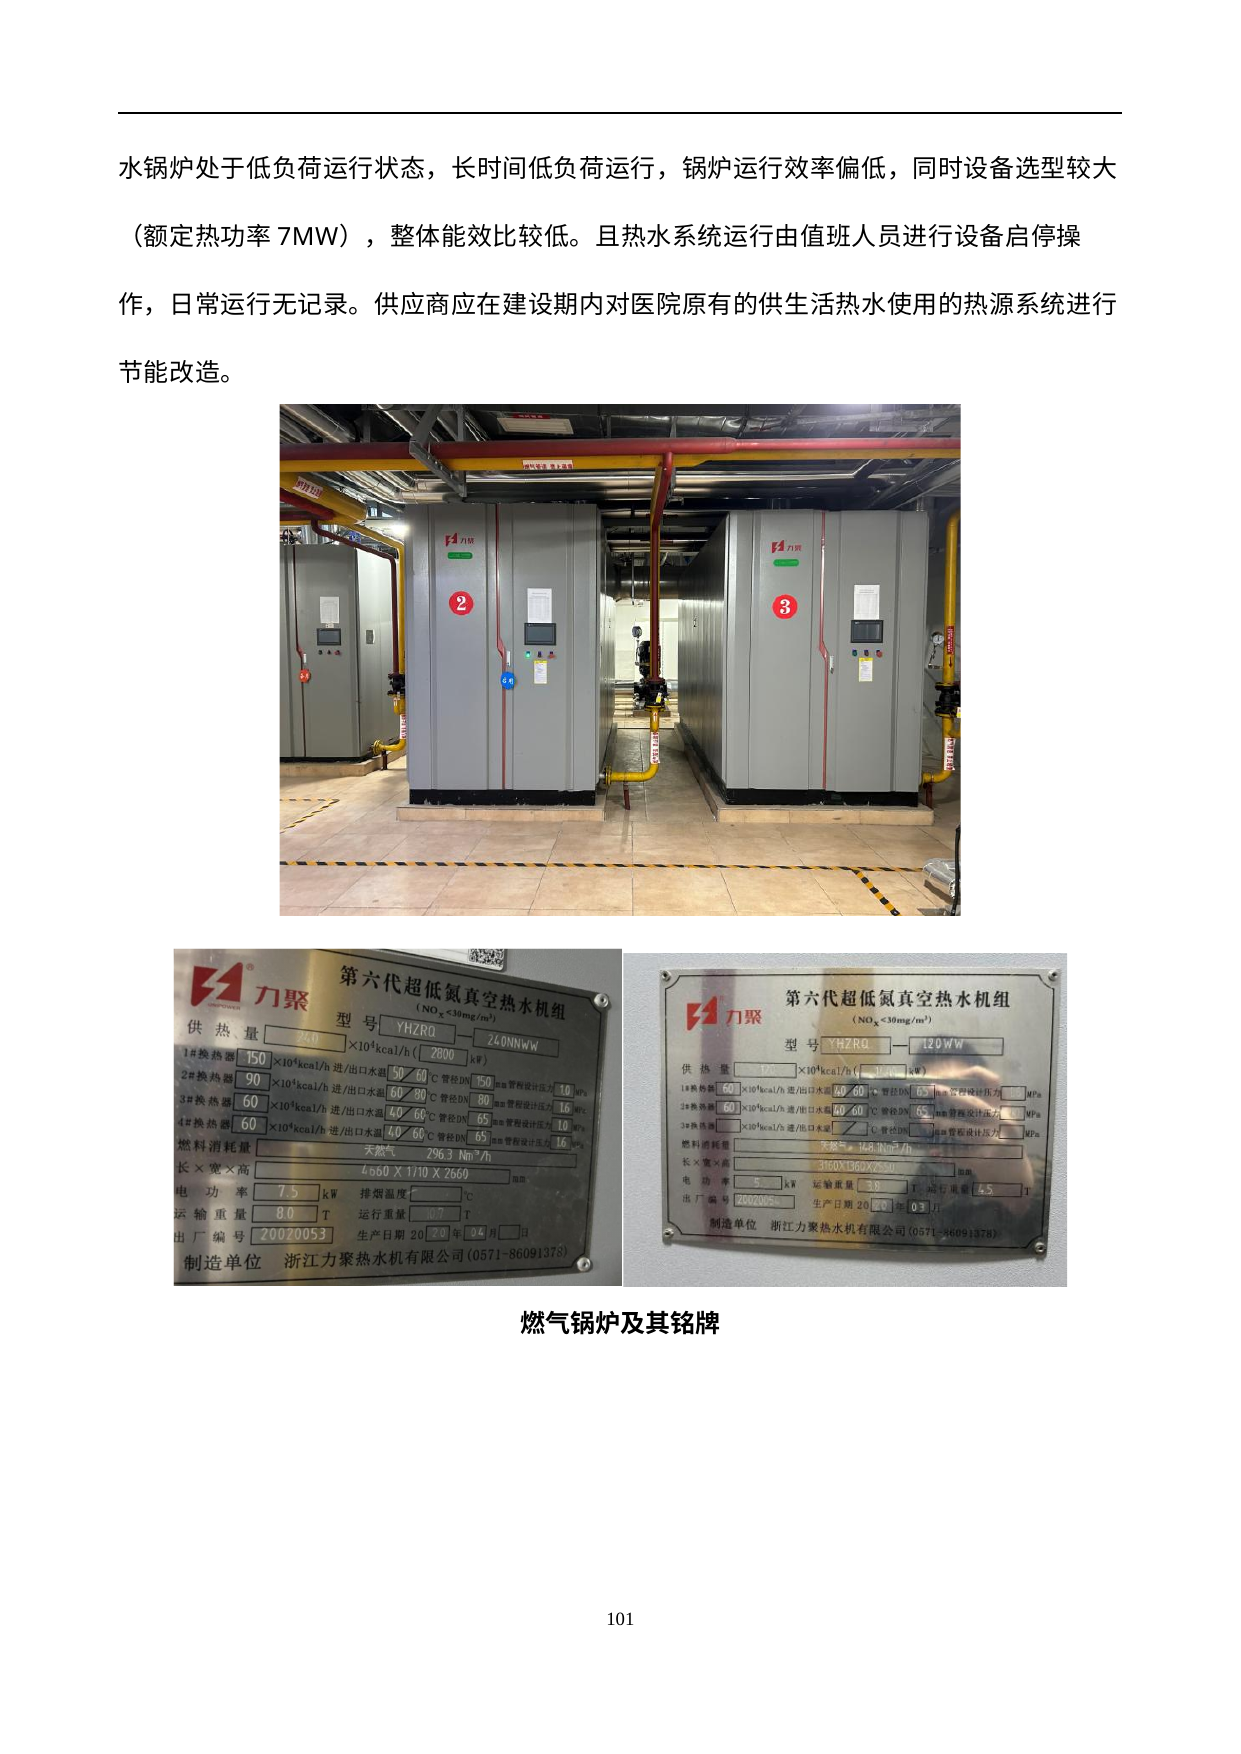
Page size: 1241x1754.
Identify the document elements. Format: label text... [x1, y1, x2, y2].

text 燃气锅炉及其铭牌 [118, 1287, 1122, 1355]
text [118, 133, 1122, 404]
picture [279, 404, 961, 916]
picture [174, 949, 622, 1286]
picture [623, 953, 1068, 1287]
